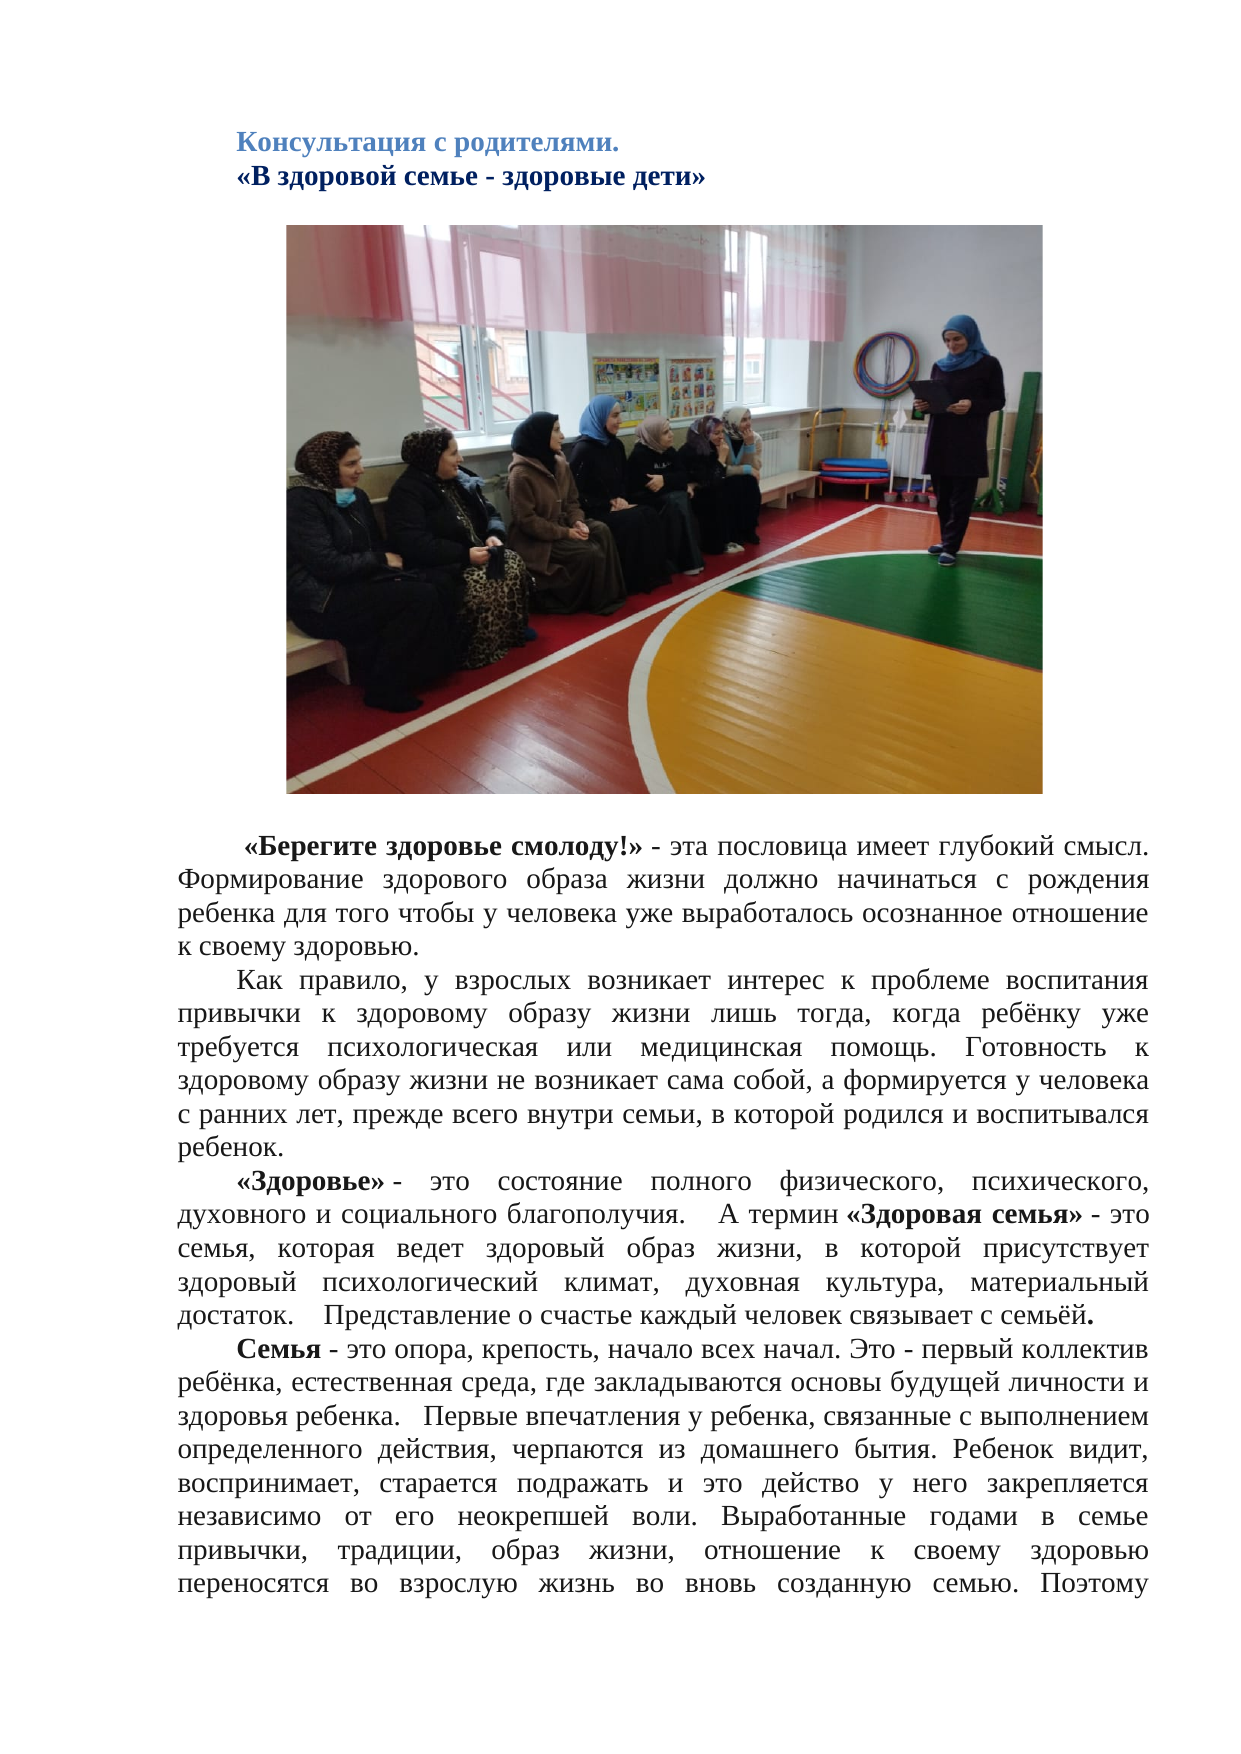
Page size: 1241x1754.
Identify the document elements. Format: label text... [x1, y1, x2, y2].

text «Здоровье» - это состояние полного физического, психического, духовного и социального благополучия. А термин «Здоровая семья» - это семья, которая ведет здоровый образ жизни, в которой присутствует здоровый психологический климат, духовная культура, материальный достаток. Представление о счастье каждый человек связывает с семьёй. [177, 1163, 1150, 1331]
text Как правило, у взрослых возникает интерес к проблеме воспитания привычки к здоровому образу жизни лишь тогда, когда ребёнку уже требуется психологическая или медицинская помощь. Готовность к здоровому образу жизни не возникает сама собой, а формируется у человека с ранних лет, прежде всего внутри семьи, в которой родился и воспитывался ребенок. [177, 962, 1150, 1163]
text Консультация с родителями. [177, 118, 1152, 158]
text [177, 1331, 1150, 1599]
picture [286, 225, 1043, 794]
text «В здоровой семье - здоровые дети» [177, 158, 1149, 192]
text «Берегите здоровье смолоду!» - эта пословица имеет глубокий смысл. Формирование здорового образа жизни должно начинаться с рождения ребенка для того чтобы у человека уже выработалось осознанное отношение к своему здоровью. [177, 828, 1150, 962]
